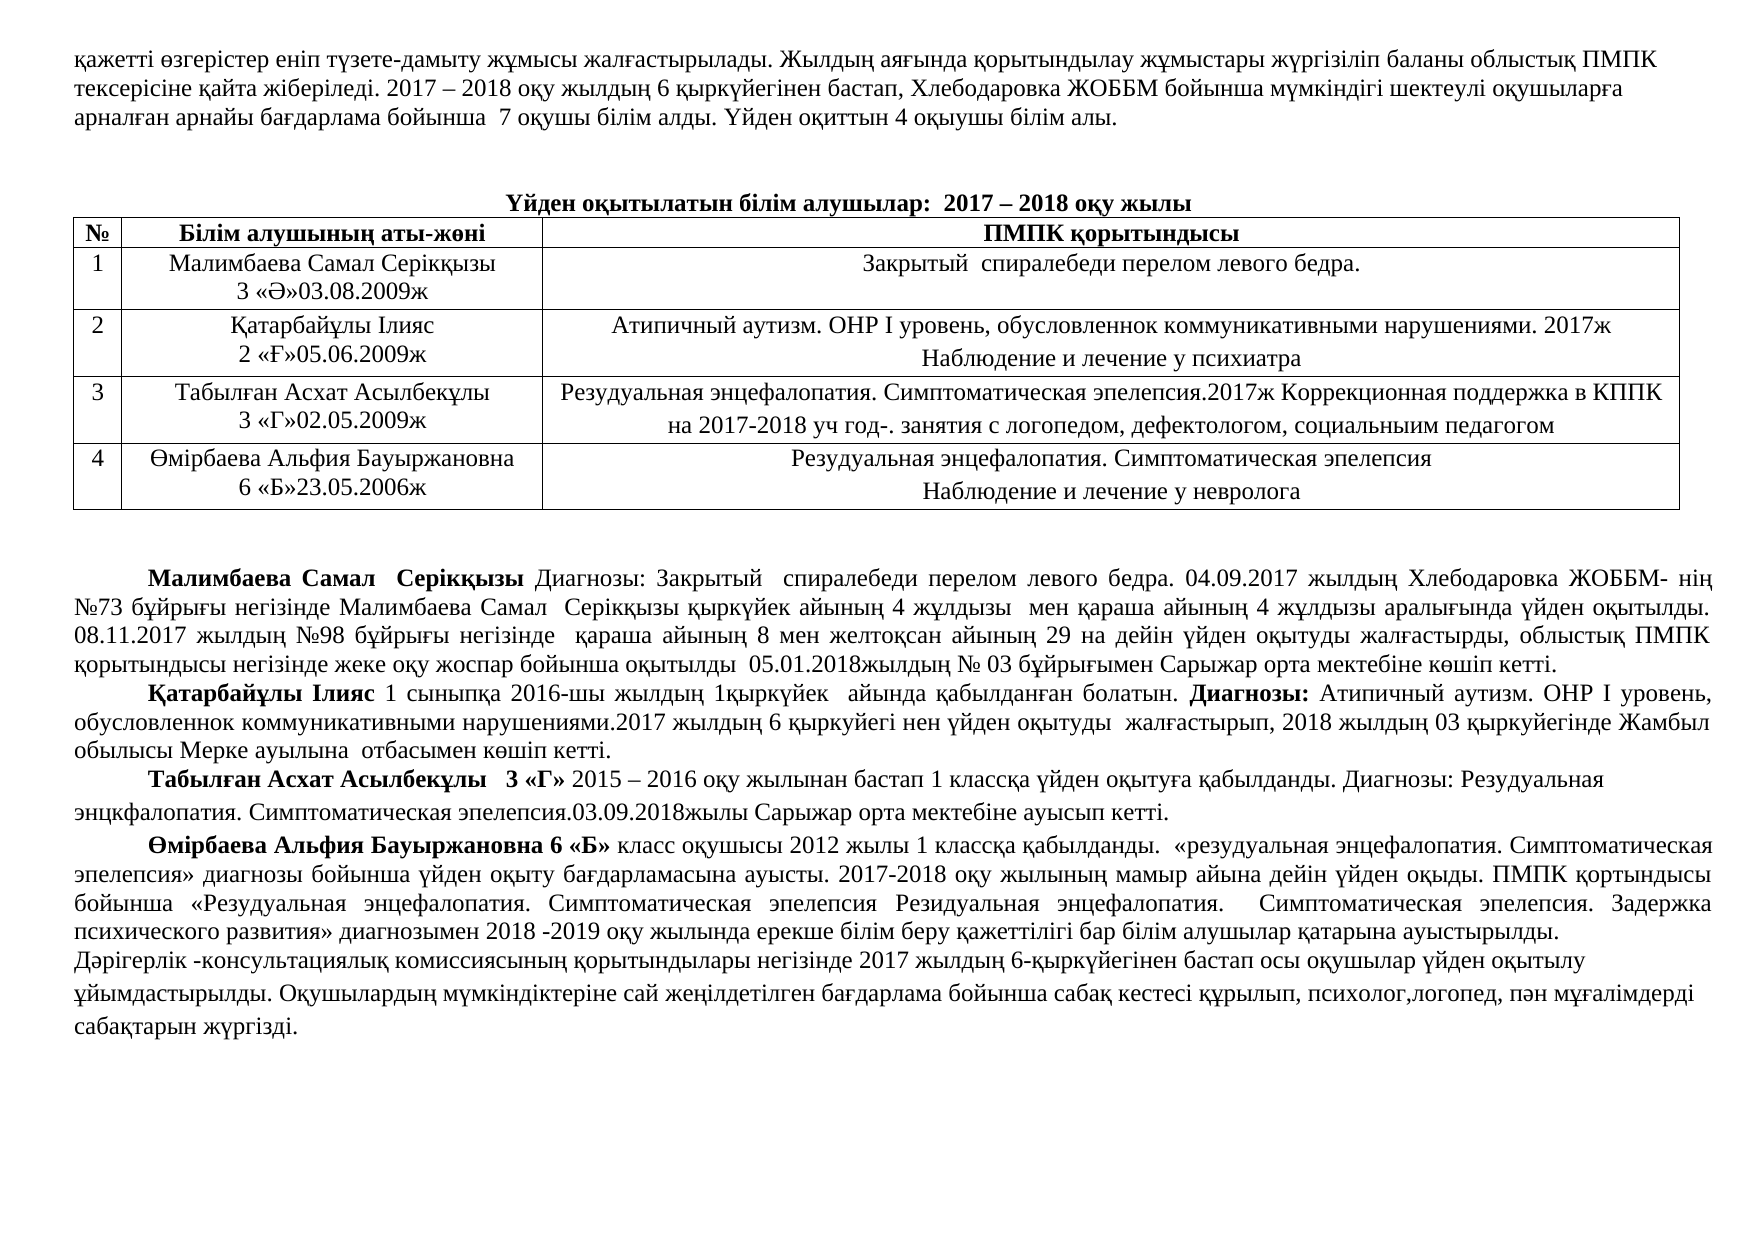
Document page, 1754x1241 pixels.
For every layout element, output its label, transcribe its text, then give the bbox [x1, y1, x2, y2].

table_cell 1 [74, 248, 121, 309]
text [74, 44, 1713, 131]
table_cell Атипичный аутизм. ОНР I уровень, обусловленнок коммуникативными нарушениями. 2017ж Наблюдение и лечение у психиатра [543, 310, 1679, 376]
text Дәрігерлік -консультациялық комиссиясының қорытындылары негізінде 2017 жылдың 6-қыркүйегінен бастап осы оқушылар үйден оқытылу ұйымдастырылды. Оқушылардың мүмкіндіктеріне сай жеңілдетілген бағдарлама бойынша сабақ кестесі құрылып, психолог,логопед, пән мұғалімдерді сабақтарын жүргізді. [74, 945, 1713, 1040]
table_cell 3 [74, 377, 121, 442]
table_header ПМПК қорытындысы [543, 218, 1679, 247]
table_cell Табылған Асхат Асылбекұлы 3 «Г»02.05.2009ж [122, 377, 542, 442]
table_cell Өмірбаева Альфия Бауыржановна 6 «Б»23.05.2006ж [122, 444, 542, 509]
table_cell 4 [74, 444, 121, 509]
table_cell Қатарбайұлы Ілияс 2 «Ғ»05.06.2009ж [122, 310, 542, 376]
table_header № [74, 218, 121, 247]
text Малимбаева Самал Серікқызы Диагнозы: Закрытый спиралебеди перелом левого бедра. 04.09.2017 жылдың Хлебодаровка ЖОББМ- нің №73 бұйрығы негізінде Малимбаева Самал Серікқызы қыркүйек айының 4 жұлдызы мен қараша айының 4 жұлдызы аралығында үйден оқытылды. 08.11.2017 жылдың №98 бұйрығы негізінде қараша айының 8 мен желтоқсан айының 29 на дейін үйден оқытуды жалғастырды, облыстық ПМПК қорытындысы негізінде жеке оқу жоспар бойынша оқытылды 05.01.2018жылдың № 03 бұйрығымен Сарыжар орта мектебіне көшіп кетті. [74, 563, 1713, 678]
text Қатарбайұлы Ілияс 1 сыныпқа 2016-шы жылдың 1қыркүйек айында қабылданған болатын. Диагнозы: Атипичный аутизм. ОНР I уровень, обусловленнок коммуникативными нарушениями.2017 жылдың 6 қыркуйегі нен үйден оқытуды жалғастырып, 2018 жылдың 03 қыркуйегінде Жамбыл обылысы Мерке ауылына отбасымен көшіп кетті. [74, 678, 1713, 764]
table_header Білім алушының аты-жөні [122, 218, 542, 247]
table_cell Резудуальная энцефалопатия. Симптоматическая эпелепсия.2017ж Коррекционная поддержка в КППК на 2017-2018 уч год-. занятия с логопедом, дефектологом, социальныим педагогом [543, 377, 1679, 442]
table_cell Закрытый спиралебеди перелом левого бедра. [543, 248, 1679, 309]
text Өмірбаева Альфия Бауыржановна 6 «Б» класс оқушысы 2012 жылы 1 классқа қабылданды. «резудуальная энцефалопатия. Симптоматическая эпелепсия» диагнозы бойынша үйден оқыту бағдарламасына ауысты. 2017-2018 оқу жылының мамыр айына дейін үйден оқыды. ПМПК қортындысы бойынша «Резудуальная энцефалопатия. Симптоматическая эпелепсия Резидуальная энцефалопатия. Симптоматическая эпелепсия. Задержка психического развития» диагнозымен 2018 -2019 оқу жылында ерекше білім беру қажеттілігі бар білім алушылар қатарына ауыстырылды. [74, 830, 1713, 945]
text Үйден оқытылатын білім алушылар: 2017 – 2018 оқу жылы [74, 188, 1713, 217]
table_cell Резудуальная энцефалопатия. Симптоматическая эпелепсия Наблюдение и лечение у невролога [543, 444, 1679, 509]
text 3 «Г» 2015 – 2016 оқу жылынан бастап 1 классқа үйден оқытуға қабылданды. Диагнозы: Резудуальная энцкфалопатия. Симптоматическая эпелепсия.03.09.2018жылы Сарыжар орта мектебіне ауысып кетті. [74, 764, 1713, 826]
table_cell Малимбаева Самал Серікқызы 3 «Ә»03.08.2009ж [122, 248, 542, 309]
text Табылған Асхат Асылбекұлы [74, 764, 487, 793]
table_cell 2 [74, 310, 121, 376]
